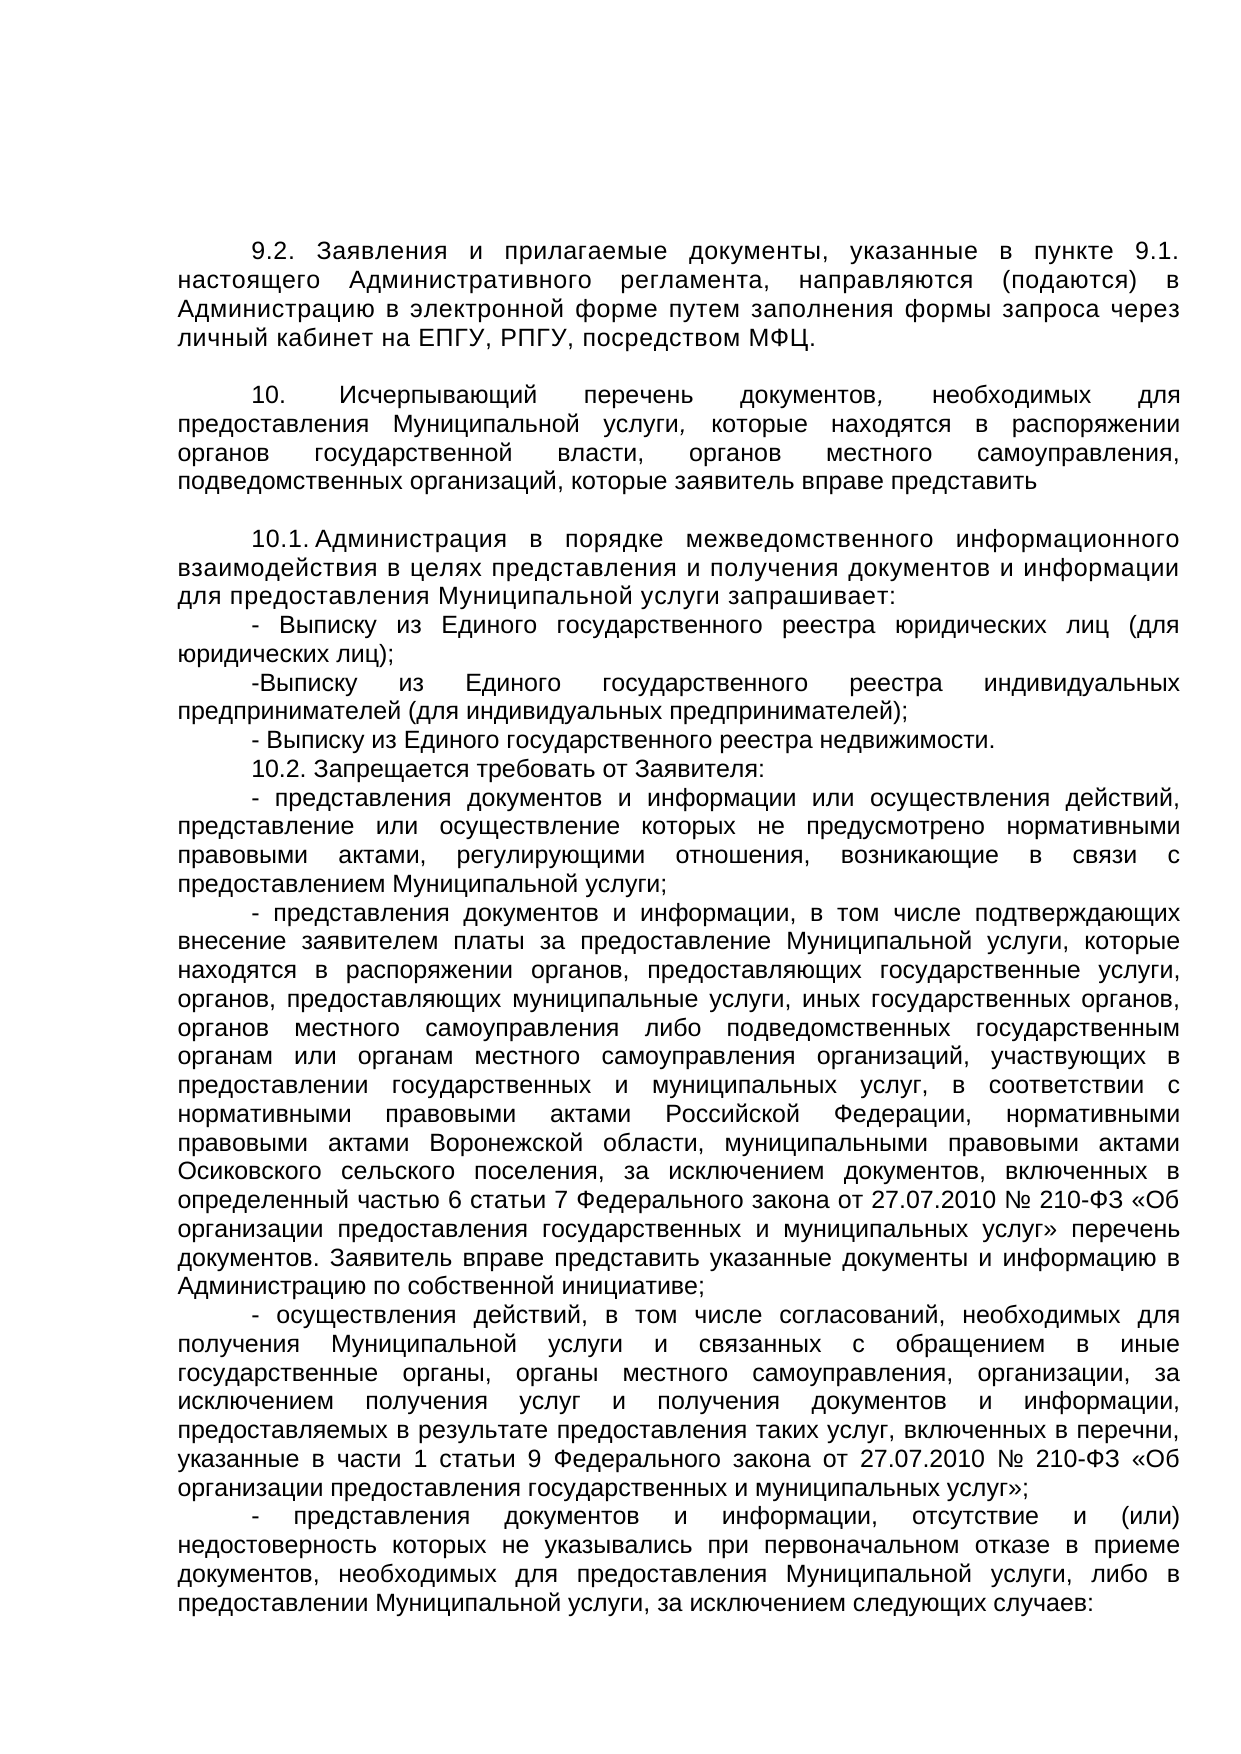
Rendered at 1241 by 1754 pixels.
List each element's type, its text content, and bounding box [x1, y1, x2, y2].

text - представления документов и информации, отсутствие и (или) недостоверность которых не указывались при первоначальном отказе в приеме документов, необходимых для предоставления Муниципальной услуги, либо в предоставлении Муниципальной услуги, за исключением следующих случаев: [177, 1501, 1181, 1616]
text - Выписку из Единого государственного реестра юридических лиц (для юридических лиц); [177, 610, 1181, 667]
text 9.2. Заявления и прилагаемые документы, указанные в пункте 9.1. настоящего Административного регламента, направляются (подаются) в Администрацию в электронной форме путем заполнения формы запроса через личный кабинет на ЕПГУ, РПГУ, посредством МФЦ. [177, 236, 1181, 351]
text - представления документов и информации, в том числе подтверждающих внесение заявителем платы за предоставление Муниципальной услуги, которые находятся в распоряжении органов, предоставляющих государственные услуги, органов, предоставляющих муниципальные услуги, иных государственных органов, органов местного самоуправления либо подведомственных государственным органам или органам местного самоуправления организаций, участвующих в предоставлении государственных и муниципальных услуг, в соответствии с нормативными правовыми актами Российской Федерации, нормативными правовыми актами Воронежской области, муниципальными правовыми актами Осиковского сельского поселения, за исключением документов, включенных в определенный частью 6 статьи 7 Федерального закона от 27.07.2010 № 210-ФЗ «Об организации предоставления государственных и муниципальных услуг» перечень документов. Заявитель вправе представить указанные документы и информацию в Администрацию по собственной инициативе; [177, 897, 1181, 1300]
text - осуществления действий, в том числе согласований, необходимых для получения Муниципальной услуги и связанных с обращением в иные государственные органы, органы местного самоуправления, организации, за исключением получения услуг и получения документов и информации, предоставляемых в результате предоставления таких услуг, включенных в перечни, указанные в части 1 статьи 9 Федерального закона от 27.07.2010 № 210-ФЗ «Об организации предоставления государственных и муниципальных услуг»; [177, 1300, 1181, 1501]
text - Выписку из Единого государственного реестра недвижимости. [177, 725, 1181, 754]
list 10.2. Запрещается требовать от Заявителя: [177, 754, 1181, 782]
text - представления документов и информации или осуществления действий, представление или осуществление которых не предусмотрено нормативными правовыми актами, регулирующими отношения, возникающие в связи с предоставлением Муниципальной услуги; [177, 782, 1181, 897]
list Исчерпывающий перечень документов, необходимых для предоставления Муниципальной услуги, которые находятся в распоряжении органов государственной власти, органов местного самоуправления, подведомственных организаций, которые заявитель вправе представить [177, 380, 1181, 495]
list Администрация в порядке межведомственного информационного взаимодействия в целях представления и получения документов и информации для предоставления Муниципальной услуги запрашивает: [177, 524, 1181, 610]
text -Выписку из Единого государственного реестра индивидуальных предпринимателей (для индивидуальных предпринимателей); [177, 667, 1181, 725]
